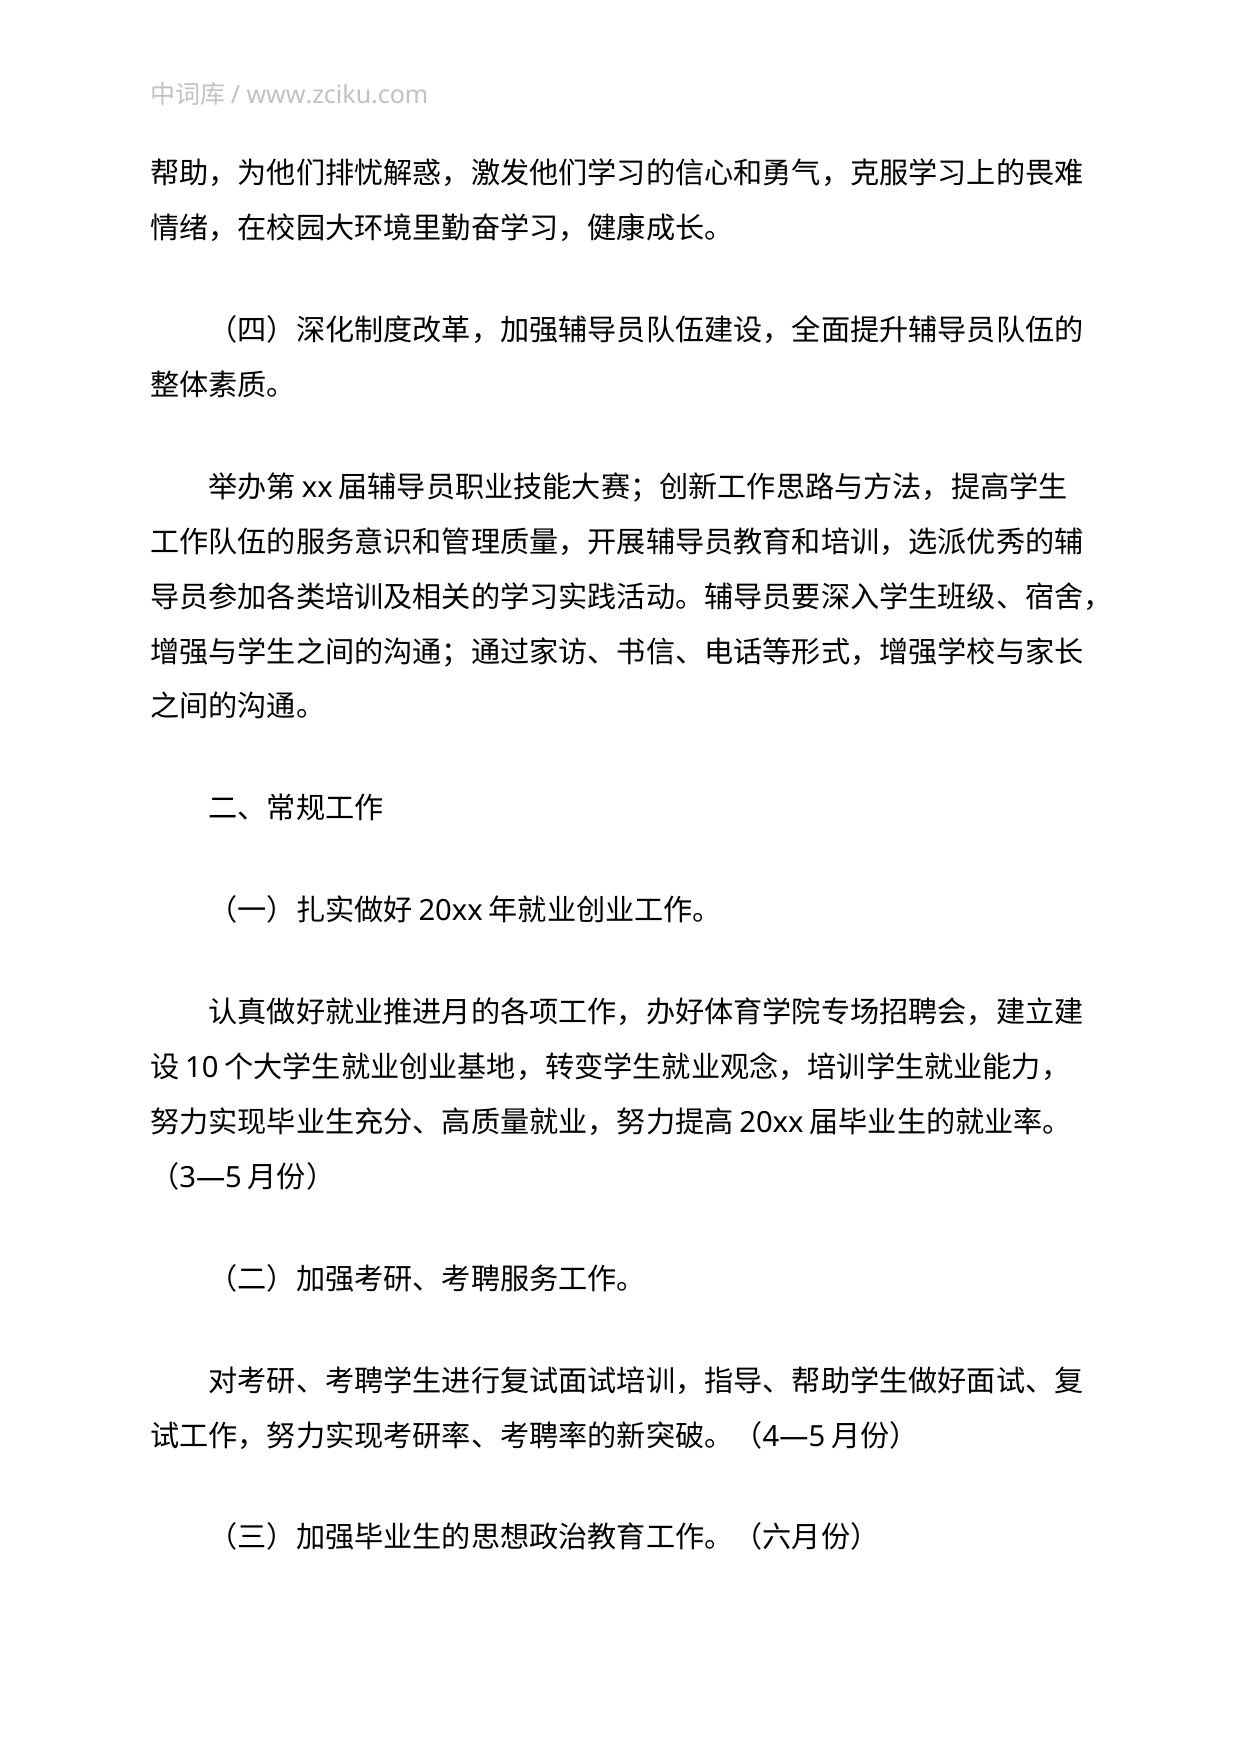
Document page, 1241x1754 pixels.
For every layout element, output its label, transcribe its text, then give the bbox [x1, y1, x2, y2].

text 认真做好就业推进月的各项工作，办好体育学院专场招聘会，建立建设10个大学生就业创业基地，转变学生就业观念，培训学生就业能力，努力实现毕业生充分、高质量就业，努力提高20xx届毕业生的就业率。（3—5月份） [150, 988, 1090, 1196]
text 对考研、考聘学生进行复试面试培训，指导、帮助学生做好面试、复试工作，努力实现考研率、考聘率的新突破。（4—5月份） [150, 1357, 1090, 1454]
text 二、常规工作 [150, 785, 1090, 827]
text （二）加强考研、考聘服务工作。 [150, 1255, 1090, 1298]
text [150, 150, 1090, 247]
text （三）加强毕业生的思想政治教育工作。（六月份） [150, 1514, 1090, 1556]
text （四）深化制度改革，加强辅导员队伍建设，全面提升辅导员队伍的整体素质。 [150, 307, 1090, 404]
text （一）扎实做好20xx年就业创业工作。 [150, 887, 1090, 929]
text 举办第xx届辅导员职业技能大赛；创新工作思路与方法，提高学生工作队伍的服务意识和管理质量，开展辅导员教育和培训，选派优秀的辅导员参加各类培训及相关的学习实践活动。辅导员要深入学生班级、宿舍，增强与学生之间的沟通；通过家访、书信、电话等形式，增强学校与家长之间的沟通。 [150, 463, 1090, 725]
